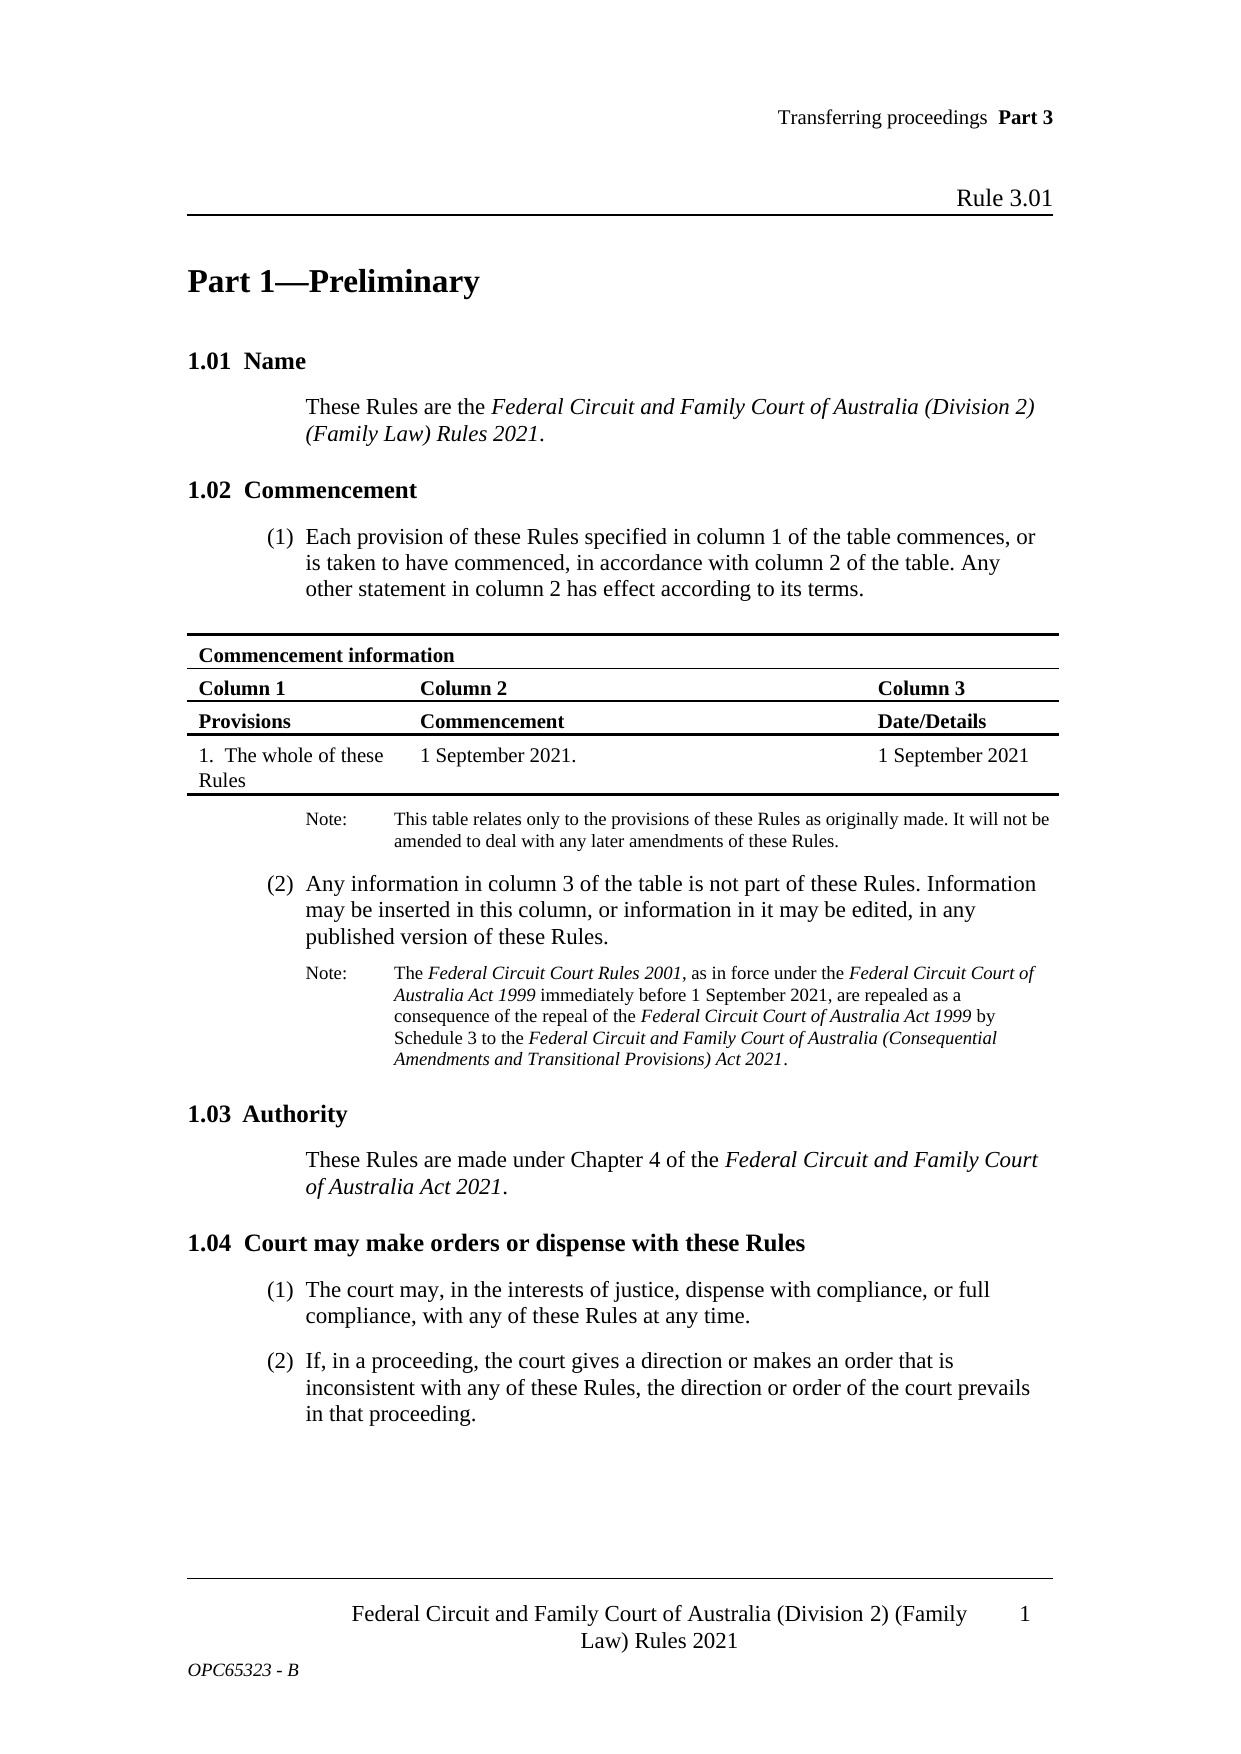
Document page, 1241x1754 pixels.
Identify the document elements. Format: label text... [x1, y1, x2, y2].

table_cell Date/Details [866, 702, 1058, 733]
text Note: This table relates only to the provisions of these Rules as originally made. It will not be amended to deal with any later amendments of these Rules. [305, 808, 1053, 851]
text 1.02 Commencement [187, 475, 1053, 504]
text Part 1—Preliminary [187, 262, 1053, 300]
text Note: The Federal Circuit Court Rules 2001, as in force under the Federal Circuit Court of Australia Act 1999 immediately before 1 September 2021, are repealed as a consequence of the repeal of the Federal Circuit Court of Australia Act 1999 by Schedule 3 to the Federal Circuit and Family Court of Australia (Consequential Amendments and Transitional Provisions) Act 2021. [305, 962, 1053, 1070]
table_cell Column 3 [866, 669, 1058, 700]
table_cell Column 2 [409, 669, 866, 700]
text (2) If, in a proceeding, the court gives a direction or makes an order that is inconsistent with any of these Rules, the direction or order of the court prevails in that proceeding. [187, 1347, 1053, 1426]
text (2) Any information in column 3 of the table is not part of these Rules. Information may be inserted in this column, or information in it may be edited, in any published version of these Rules. [187, 870, 1053, 949]
text These Rules are made under Chapter 4 of the Federal Circuit and Family Court of Australia Act 2021. [187, 1146, 1053, 1199]
text (1) The court may, in the interests of justice, dispense with compliance, or full compliance, with any of these Rules at any time. [187, 1276, 1053, 1328]
table_cell Commencement [409, 702, 866, 733]
table_cell 1 September 2021 [866, 736, 1058, 792]
text 1.04 Court may make orders or dispense with these Rules [187, 1228, 1053, 1257]
table_cell Column 1 [187, 669, 409, 700]
text 1.03 Authority [187, 1099, 1053, 1128]
text These Rules are the Federal Circuit and Family Court of Australia (Division 2) (Family Law) Rules 2021. [187, 393, 1053, 446]
text (1) Each provision of these Rules specified in column 1 of the table commences, or is taken to have commenced, in accordance with column 2 of the table. Any other statement in column 2 has effect according to its terms. [187, 523, 1053, 602]
table_header Commencement information [187, 636, 1058, 667]
text 1.01 Name [187, 346, 1053, 375]
table_cell 1 September 2021. [409, 736, 866, 792]
table_cell 1. The whole of these Rules [187, 736, 409, 792]
table_cell Provisions [187, 702, 409, 733]
